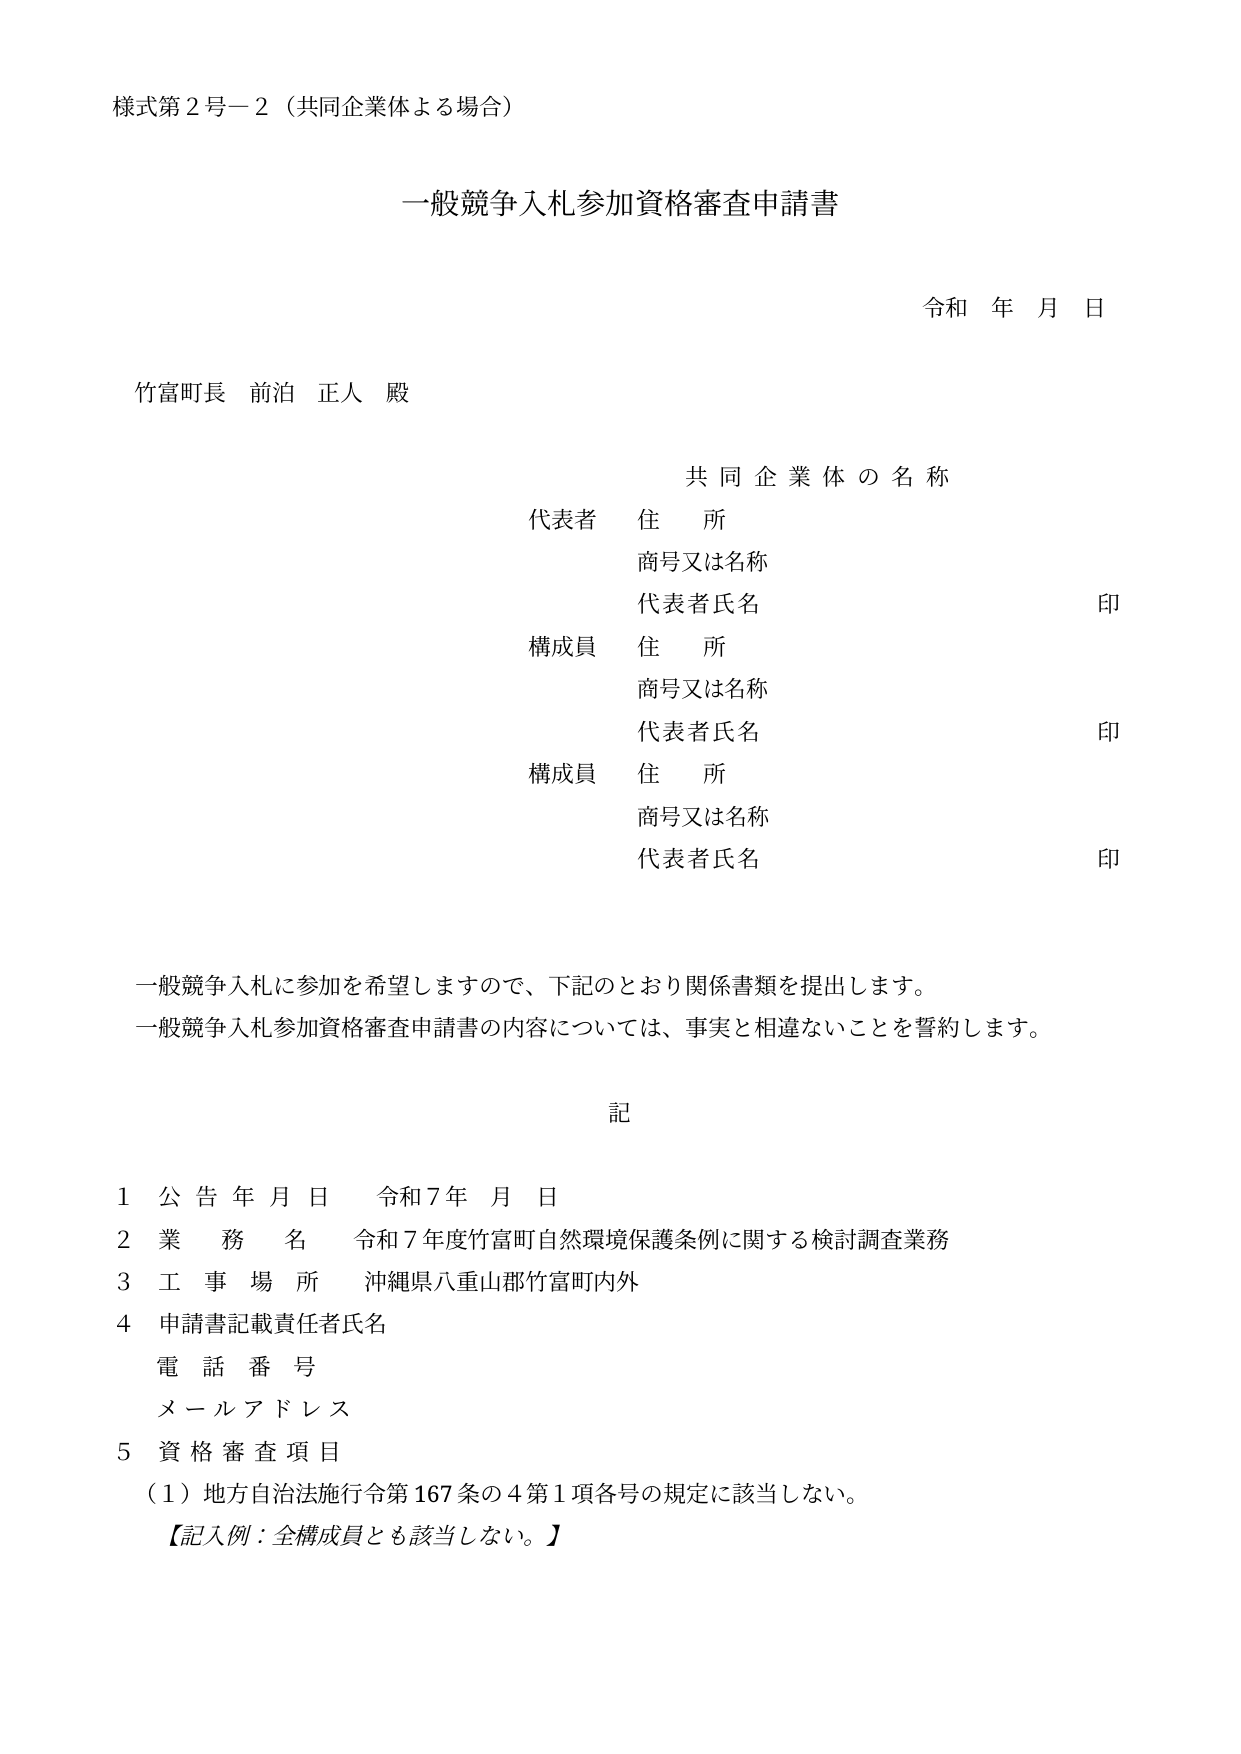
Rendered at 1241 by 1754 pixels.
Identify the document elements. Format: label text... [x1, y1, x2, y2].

text 一般競争入札参加資格審査申請書の内容については、事実と相違ないことを誓約します。 [112, 1008, 1128, 1045]
text ２ 業務名 令和７年度竹富町自然環境保護条例に関する検討調査業務 [112, 1219, 1128, 1257]
text 代表者氏名 印 [637, 711, 1128, 749]
text 構成員 住所 [528, 754, 1106, 791]
text （１）地方自治法施行令第167条の４第１項各号の規定に該当しない。 [134, 1474, 1128, 1511]
text 一般競争入札参加資格審査申請書 [112, 164, 1128, 239]
text 商号又は名称 [637, 542, 1106, 579]
text 令和 年 月 日 [112, 288, 1106, 325]
text メールアドレス [156, 1389, 1128, 1426]
text ４ 申請書記載責任者氏名 [112, 1304, 1128, 1342]
text 構成員 住所 [528, 627, 1106, 664]
text 一般競争入札に参加を希望しますので、下記のとおり関係書類を提出します。 [112, 965, 1128, 1003]
text １ 公告年月日 令和７年 月 日 [112, 1177, 1128, 1214]
text ５ 資格審査項目 [112, 1431, 1128, 1469]
text 代表者 住所 [528, 499, 1106, 537]
text ３ 工事場所 沖縄県八重山郡竹富町内外 [112, 1262, 1128, 1299]
text 代表者氏名 印 [637, 584, 1128, 622]
text 【記入例：全構成員とも該当しない。】 [156, 1516, 1128, 1554]
subtitle 記 [112, 1092, 1128, 1130]
text 商号又は名称 [637, 669, 1106, 707]
text 商号又は名称 [637, 796, 1106, 834]
text 電話番号 [156, 1347, 1128, 1384]
text 共同企業体の名称 [528, 457, 1106, 494]
text 竹富町長 前泊 正人 殿 [134, 372, 1128, 410]
text 代表者氏名 印 [637, 839, 1128, 876]
